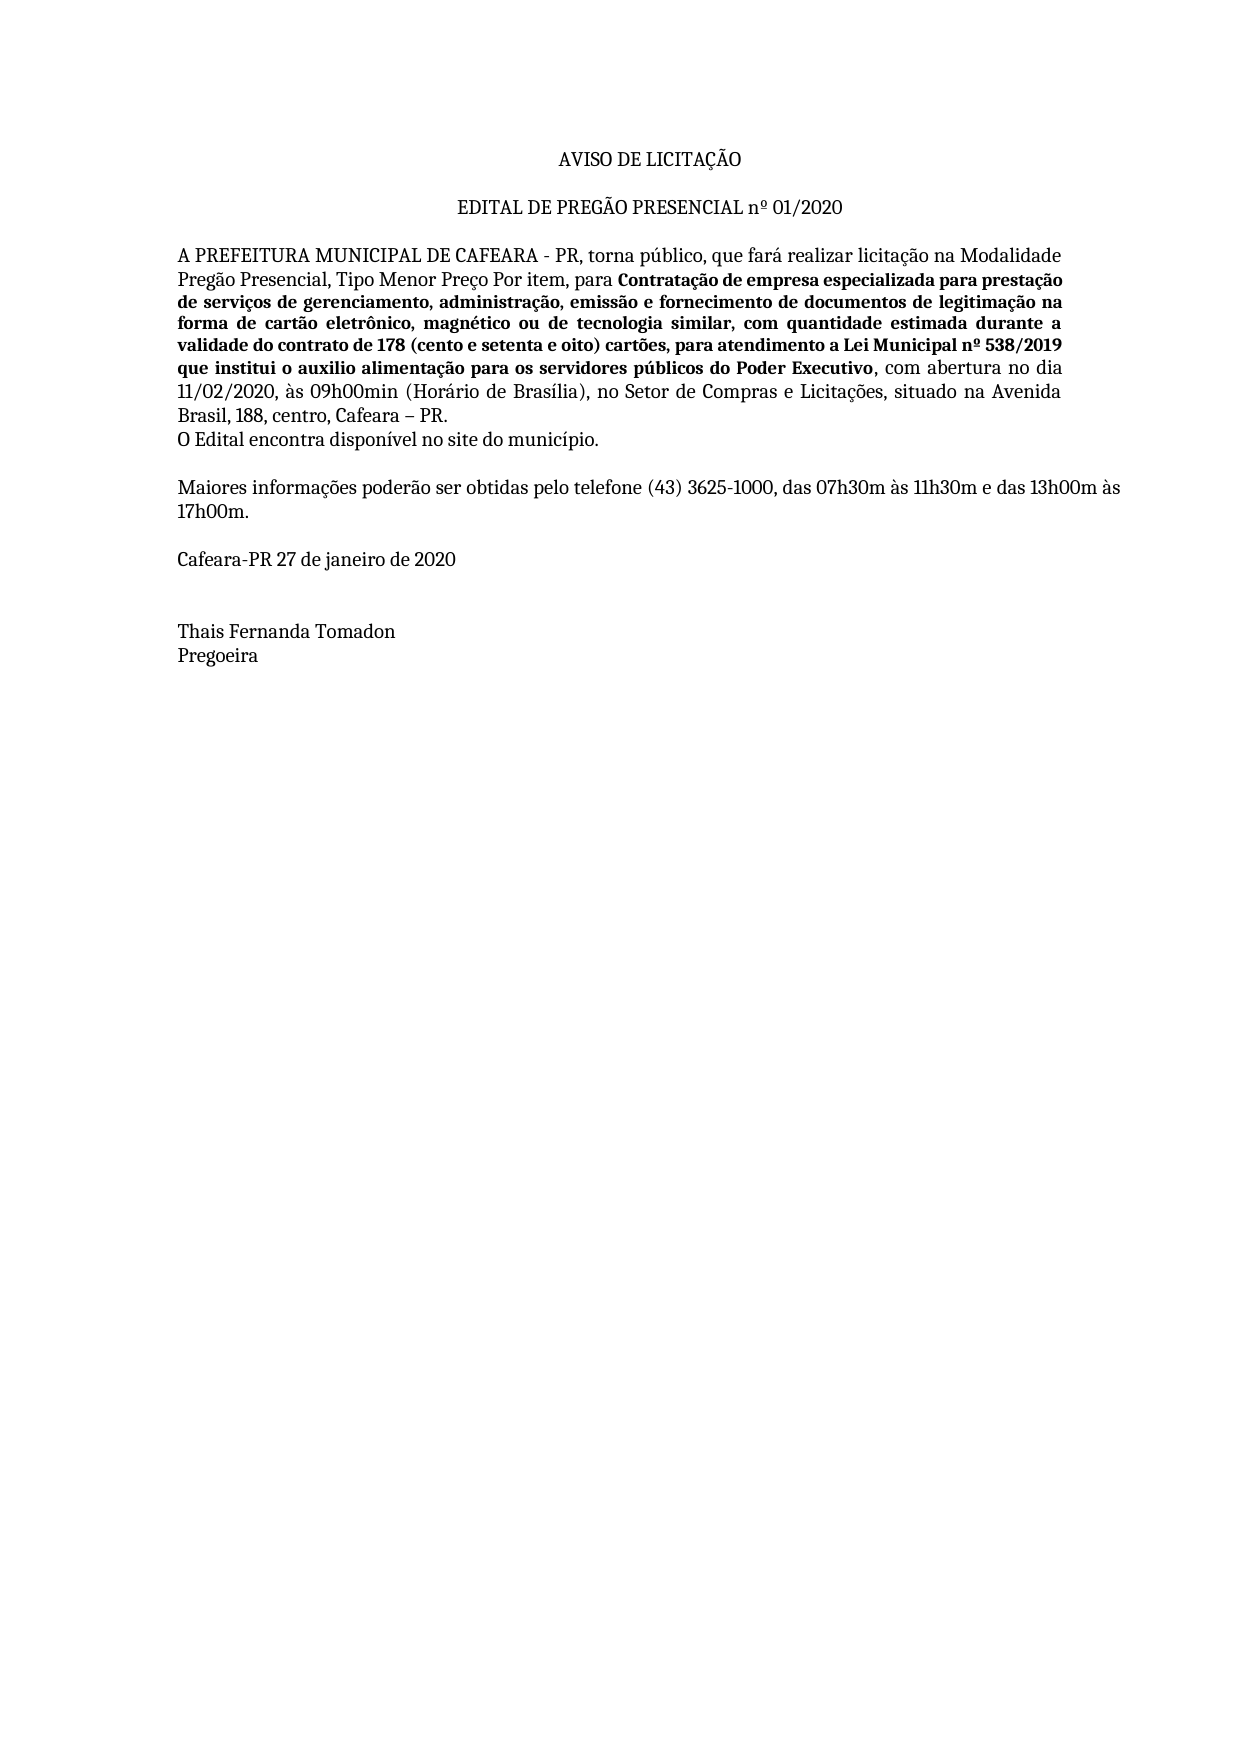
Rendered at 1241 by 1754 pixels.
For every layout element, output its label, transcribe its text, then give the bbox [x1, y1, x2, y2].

text Thais Fernanda Tomadon [177, 619, 1122, 643]
text Maiores informações poderão ser obtidas pelo telefone (43) 3625-1000, das 07h30m às 11h30m e das 13h00m às 17h00m. [177, 476, 1122, 524]
text O Edital encontra disponível no site do município. [177, 428, 1122, 452]
text Cafeara-PR 27 de janeiro de 2020 [177, 548, 1122, 572]
text Pregoeira [177, 643, 1122, 667]
text AVISO DE LICITAÇÃO [177, 148, 1122, 172]
text EDITAL DE PREGÃO PRESENCIAL nº 01/2020 [177, 196, 1122, 219]
text A PREFEITURA MUNICIPAL DE CAFEARA - PR, torna público, que fará realizar licitação na Modalidade Pregão Presencial, Tipo Menor Preço Por item, para Contratação de empresa especializada para prestação de serviços de gerenciamento, administração, emissão e fornecimento de documentos de legitimação na forma de cartão eletrônico, magnético ou de tecnologia similar, com quantidade estimada durante a validade do contrato de 178 (cento e setenta e oito) cartões, para atendimento a Lei Municipal nº 538/2019 que institui o auxilio alimentação para os servidores públicos do Poder Executivo, com abertura no dia 11/02/2020, às 09h00min (Horário de Brasília), no Setor de Compras e Licitações, situado na Avenida Brasil, 188, centro, Cafeara – PR. [177, 243, 1063, 428]
